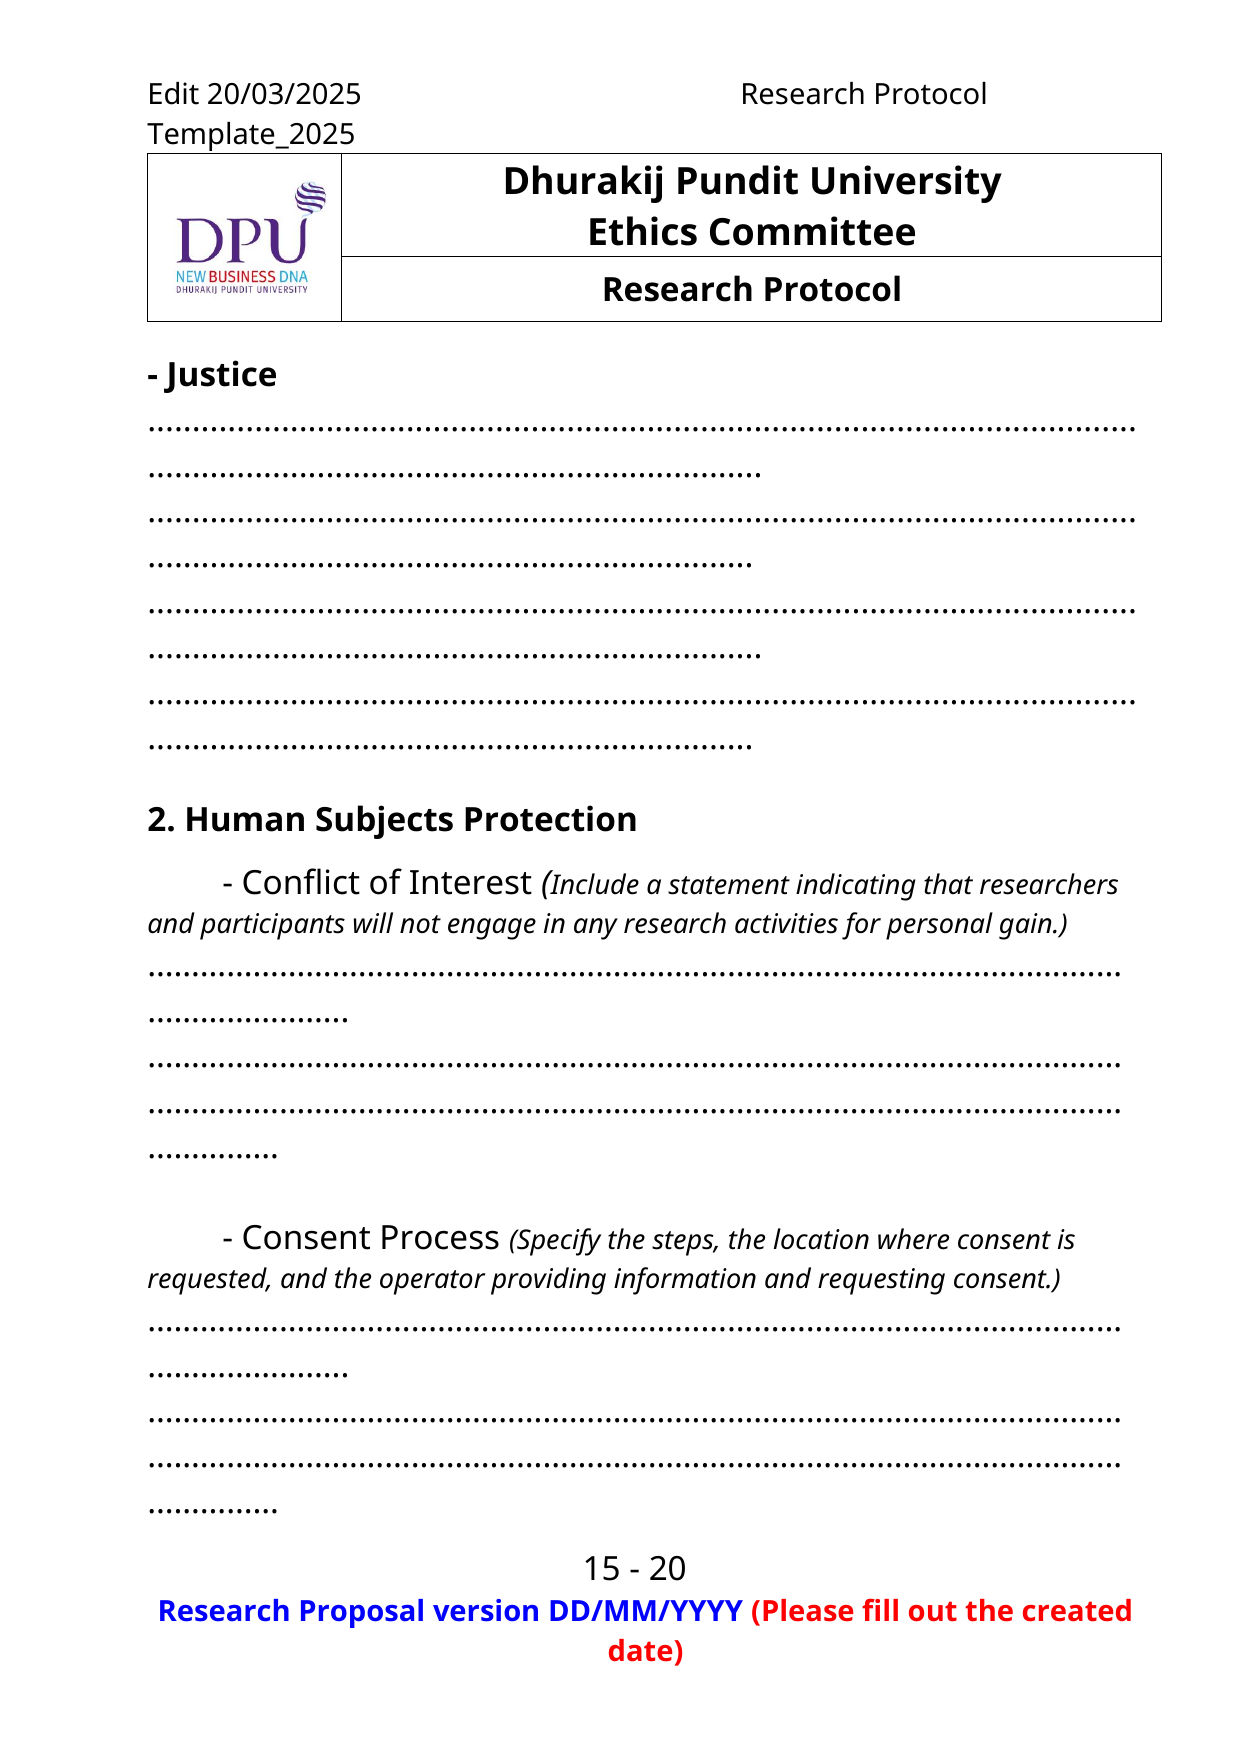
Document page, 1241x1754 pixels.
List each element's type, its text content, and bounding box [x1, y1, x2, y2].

picture [167, 171, 328, 303]
text - Justice [147, 351, 1144, 396]
text 2. Human Subjects Protection [147, 805, 1144, 838]
text ……………………………………………………………………………………………………………………..………………………………………………………………………………………………………………………………………………………………………………………………………………… [147, 1296, 1144, 1523]
text - Consent Process (Specify the steps, the location where consent is requested, and the operator providing information and requesting consent.) [147, 1214, 1144, 1296]
text - Conflict of Interest (Include a statement indicating that researchers and participants will not engage in any research activities for personal gain.) [147, 859, 1144, 941]
text ……………………………………………………………………………………………………………………..………………………………………………………………………………………………………………………………………………………………………………………………………………… [147, 941, 1144, 1168]
